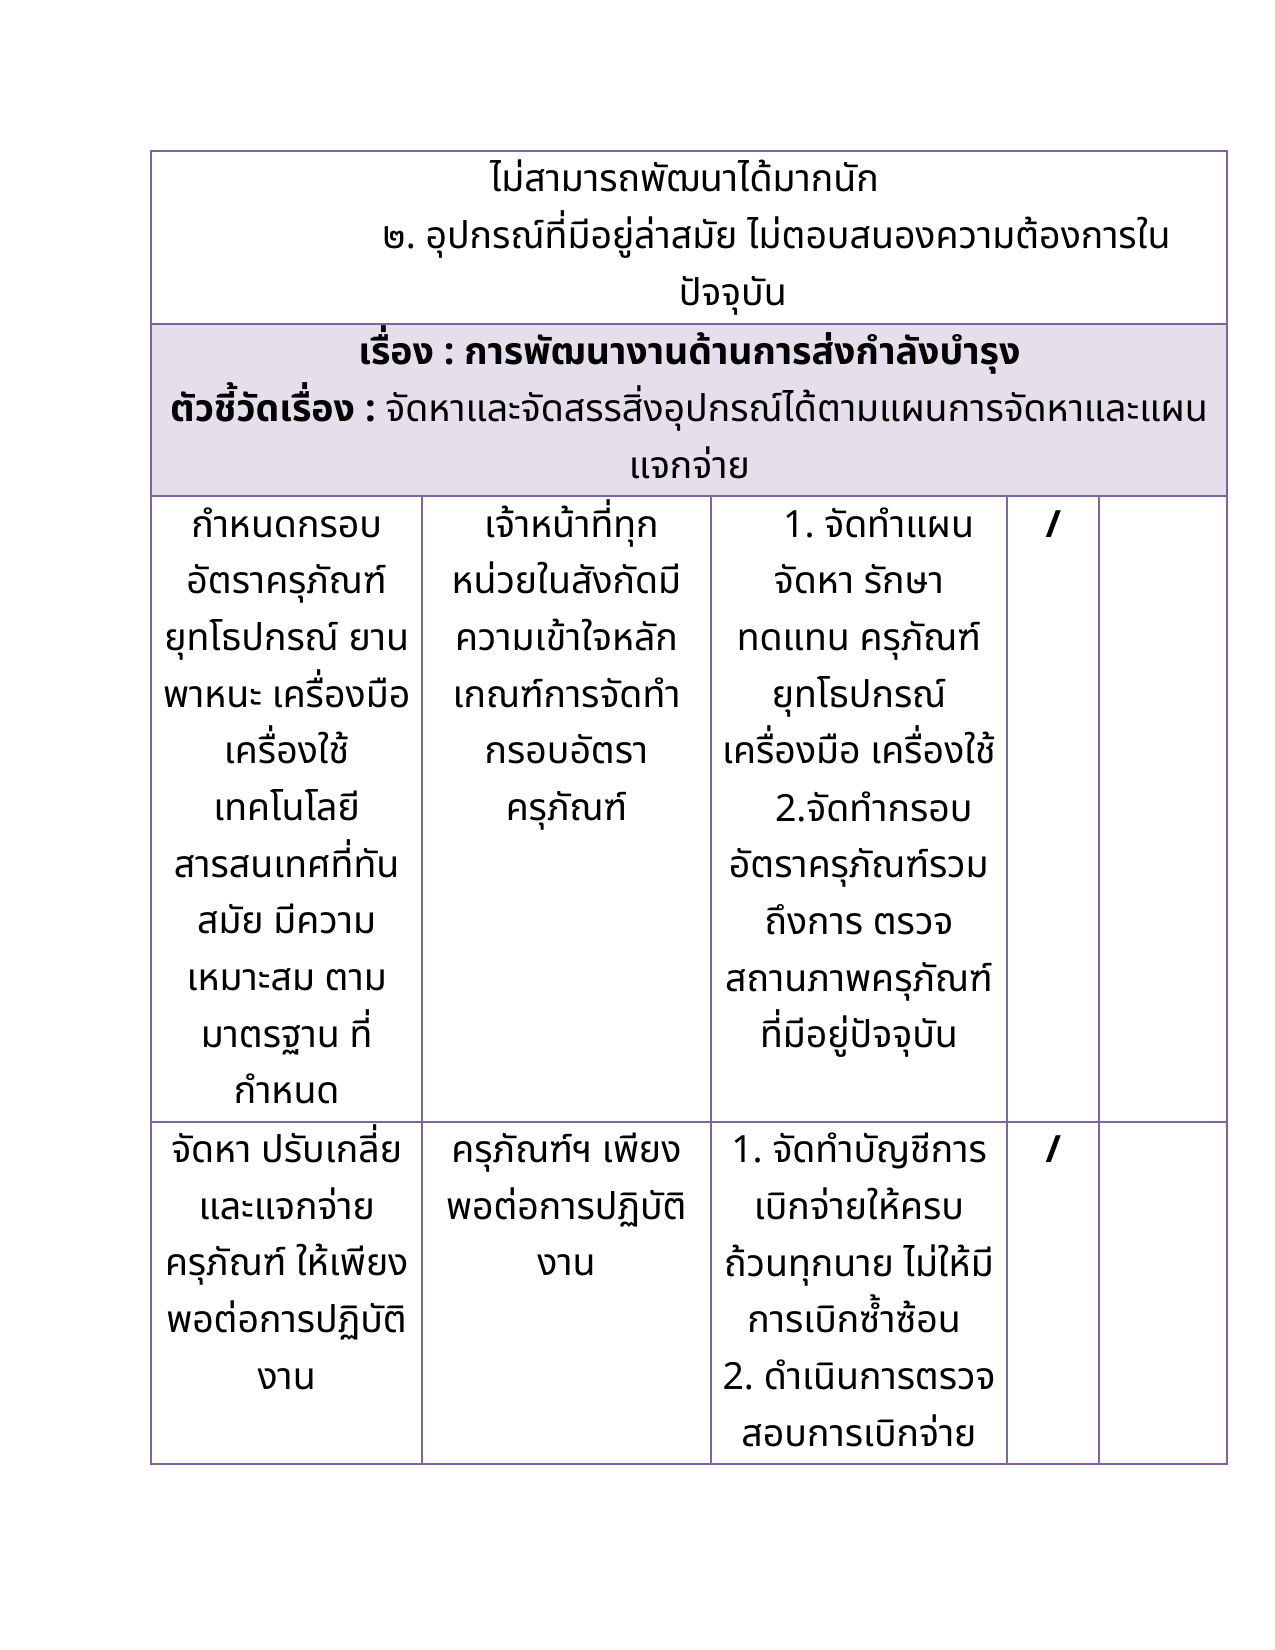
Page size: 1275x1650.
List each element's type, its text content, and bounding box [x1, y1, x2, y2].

table_cell [1100, 1123, 1226, 1463]
table_cell / [1008, 1123, 1098, 1463]
table_cell 1. จัดทำแผนจัดหา รักษา ทดแทน ครุภัณฑ์ ยุทโธปกรณ์ เครื่องมือ เครื่องใช้ 2.จัดทำกรอบอัตราครุภัณฑ์รวมถึงการ ตรวจสถานภาพครุภัณฑ์ที่มีอยู่ปัจจุบัน [712, 497, 1006, 1121]
table_cell เจ้าหน้าที่ทุกหน่วยในสังกัดมีความเข้าใจหลักเกณฑ์การจัดทำกรอบอัตราครุภัณฑ์ [423, 497, 710, 1121]
table_cell เรื่อง : การพัฒนางานด้านการส่งกำลังบำรุง ตัวชี้วัดเรื่อง : จัดหาและจัดสรรสิ่งอุปกรณ์ได้ตามแผนการจัดหาและแผนแจกจ่าย [152, 325, 1226, 495]
table_cell / [1008, 497, 1098, 1121]
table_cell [712, 1123, 1006, 1463]
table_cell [152, 1123, 421, 1463]
table_cell กำหนดกรอบอัตราครุภัณฑ์ ยุทโธปกรณ์ ยานพาหนะ เครื่องมือเครื่องใช้เทคโนโลยีสารสนเทศที่ทันสมัย มีความเหมาะสม ตามมาตรฐาน ที่กำหนด [152, 497, 421, 1121]
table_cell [423, 1123, 710, 1463]
table_cell [1100, 497, 1226, 1121]
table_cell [152, 152, 1226, 322]
